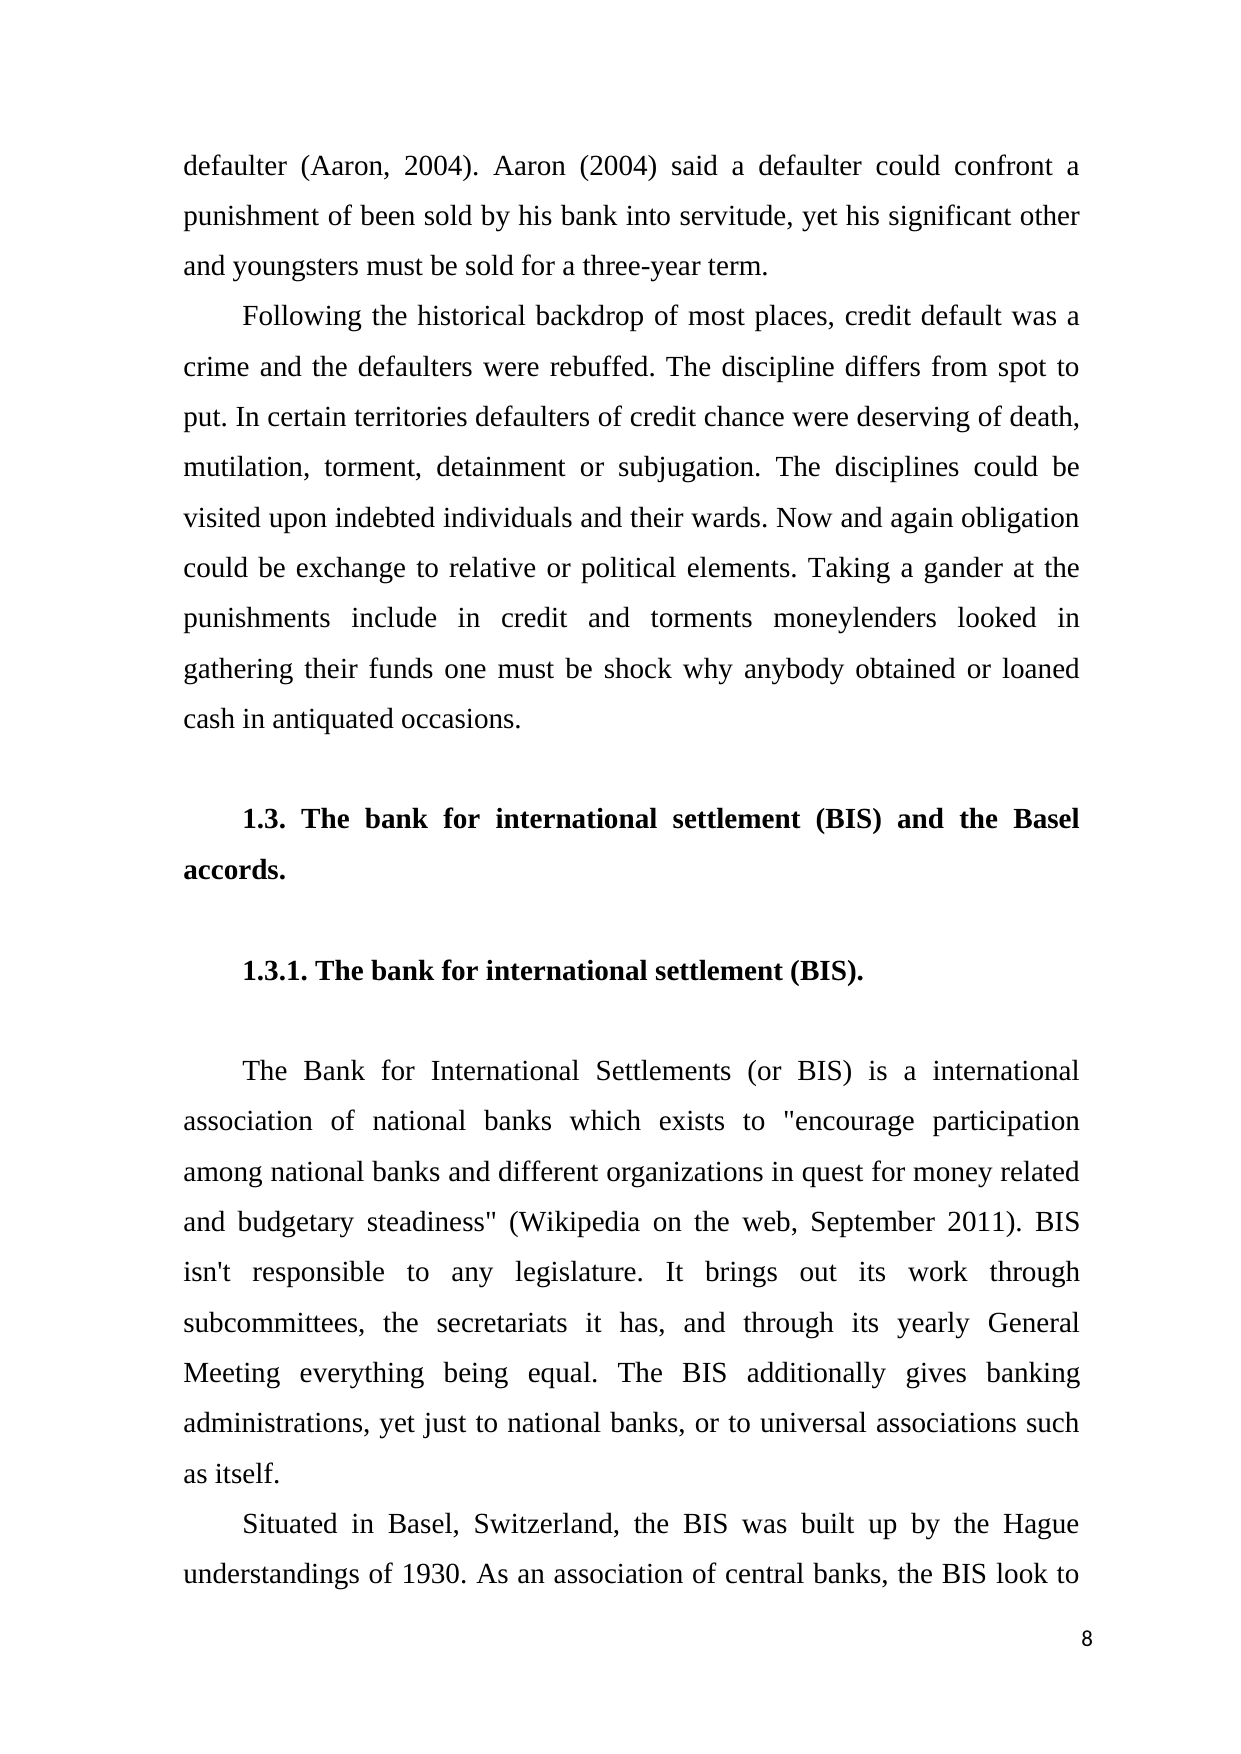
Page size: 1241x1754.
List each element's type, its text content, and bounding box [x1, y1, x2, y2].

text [183, 148, 1081, 282]
text 1.3.1. The bank for international settlement (BIS). [183, 953, 1081, 986]
text The Bank for International Settlements (or BIS) is a international association of national banks which exists to "encourage participation among national banks and different organizations in quest for money related and budgetary steadiness" (Wikipedia on the web, September 2011). BIS isn't responsible to any legislature. It brings out its work through subcommittees, the secretariats it has, and through its yearly General Meeting everything being equal. The BIS additionally gives banking administrations, yet just to national banks, or to universal associations such as itself. [183, 1053, 1081, 1489]
text 1.3. The bank for international settlement (BIS) and the Basel accords. [183, 802, 1081, 886]
text Following the historical backdrop of most places, credit default was a crime and the defaulters were rebuffed. The discipline differs from spot to put. In certain territories defaulters of credit chance were deserving of death, mutilation, torment, detainment or subjugation. The disciplines could be visited upon indebted individuals and their wards. Now and again obligation could be exchange to relative or political elements. Taking a gander at the punishments include in credit and torments moneylenders looked in gathering their funds one must be shock why anybody obtained or loaned cash in antiquated occasions. [183, 298, 1081, 734]
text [183, 1506, 1081, 1590]
